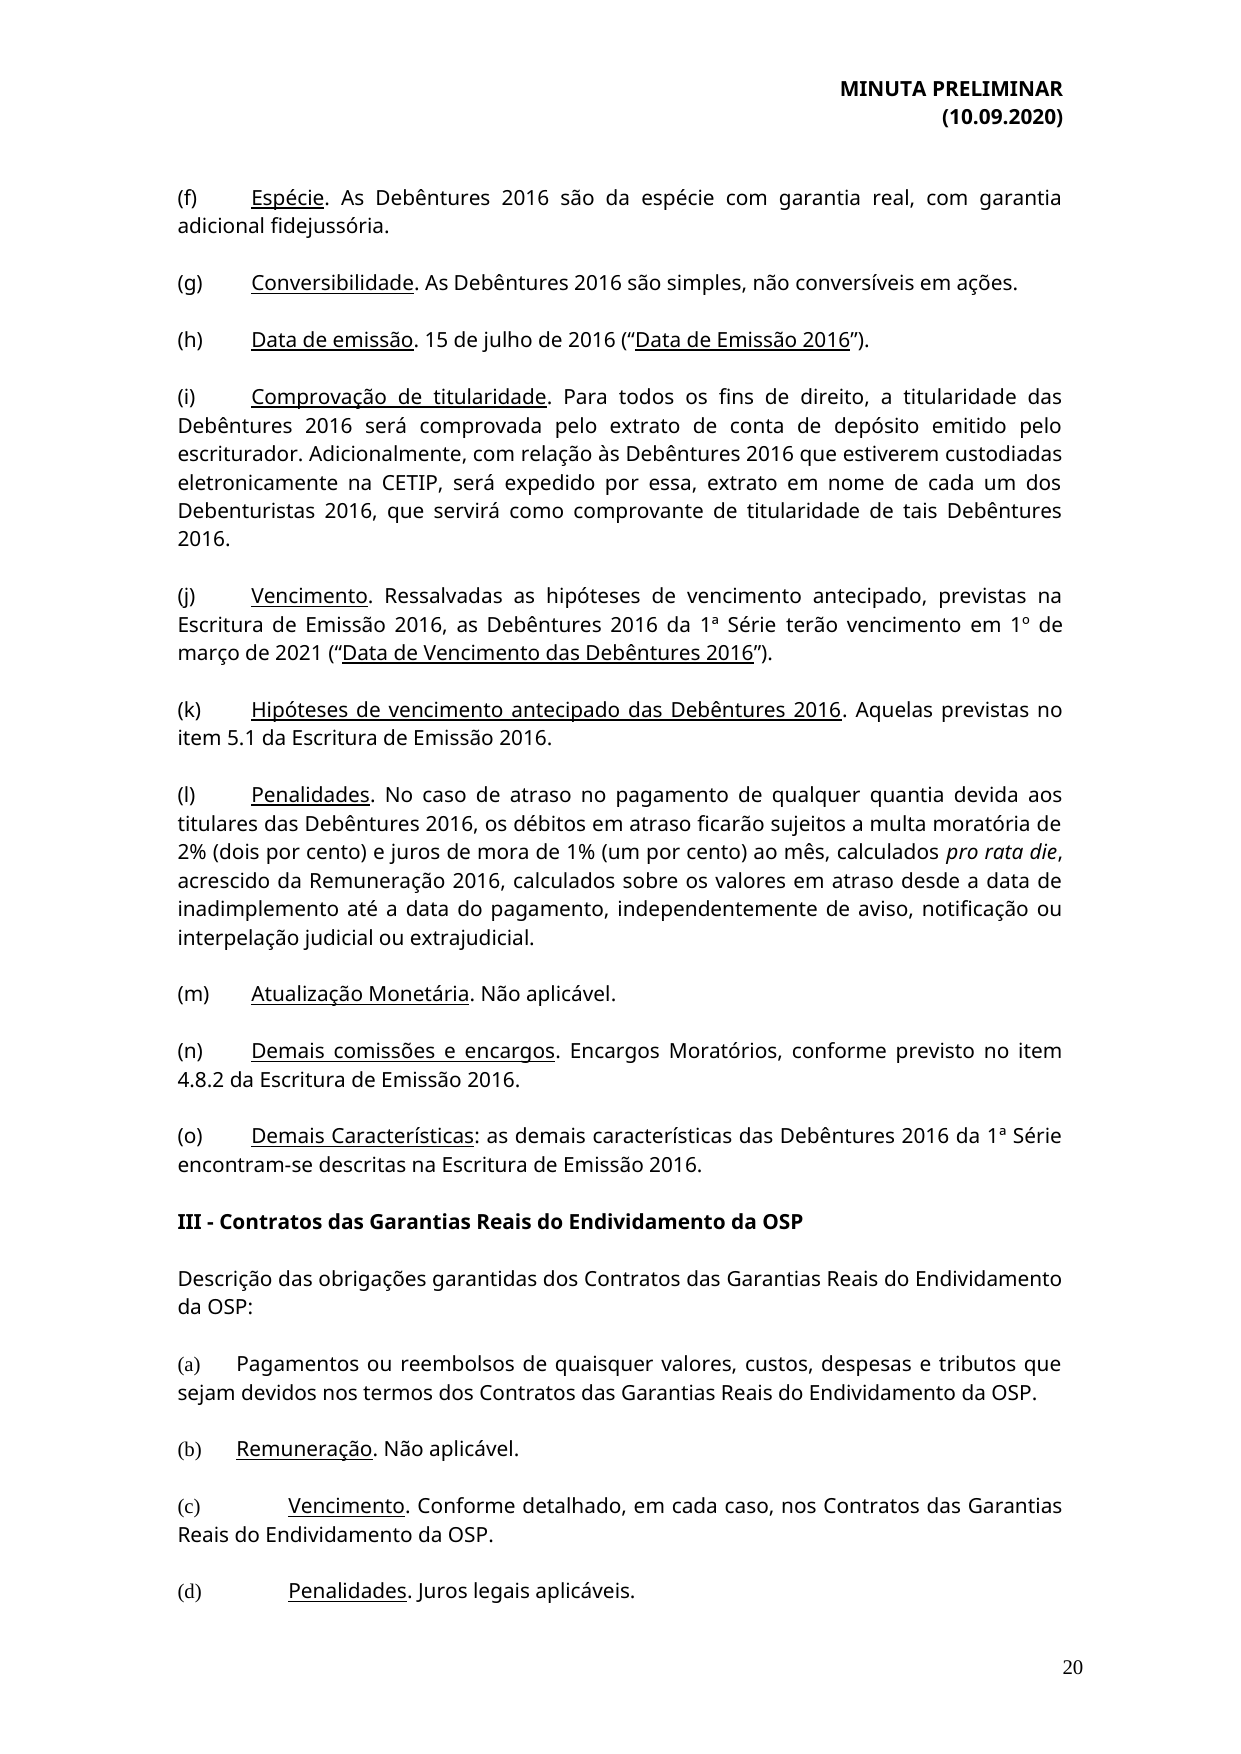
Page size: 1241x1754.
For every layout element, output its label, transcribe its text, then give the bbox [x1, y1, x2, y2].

list Atualização Monetária. Não aplicável. [177, 979, 1063, 1008]
text III - Contratos das Garantias Reais do Endividamento da OSP [177, 1207, 1063, 1235]
list Pagamentos ou reembolsos de quaisquer valores, custos, despesas e tributos que sejam devidos nos termos dos Contratos das Garantias Reais do Endividamento da OSP. [177, 1349, 1063, 1406]
list Remuneração. Não aplicável. [177, 1434, 1063, 1463]
list Hipóteses de vencimento antecipado das Debêntures 2016. Aquelas previstas no item 5.1 da Escritura de Emissão 2016. [177, 695, 1063, 752]
text Descrição das obrigações garantidas dos Contratos das Garantias Reais do Endividamento da OSP: [177, 1264, 1063, 1321]
list Data de emissão. 15 de julho de 2016 (“Data de Emissão 2016”). [177, 325, 1063, 354]
list Vencimento. Conforme detalhado, em cada caso, nos Contratos das Garantias Reais do Endividamento da OSP. [177, 1491, 1063, 1548]
list Penalidades. Juros legais aplicáveis. [177, 1577, 1063, 1605]
list Conversibilidade. As Debêntures 2016 são simples, não conversíveis em ações. [177, 268, 1063, 297]
list Demais comissões e encargos. Encargos Moratórios, conforme previsto no item 4.8.2 da Escritura de Emissão 2016. [177, 1036, 1063, 1093]
list Comprovação de titularidade. Para todos os fins de direito, a titularidade das Debêntures 2016 será comprovada pelo extrato de conta de depósito emitido pelo escriturador. Adicionalmente, com relação às Debêntures 2016 que estiverem custodiadas eletronicamente na CETIP, será expedido por essa, extrato em nome de cada um dos Debenturistas 2016, que servirá como comprovante de titularidade de tais Debêntures 2016. [177, 382, 1063, 553]
list Espécie. As Debêntures 2016 são da espécie com garantia real, com garantia adicional fidejussória. [177, 183, 1063, 240]
list Vencimento. Ressalvadas as hipóteses de vencimento antecipado, previstas na Escritura de Emissão 2016, as Debêntures 2016 da 1ª Série terão vencimento em 1º de março de 2021 (“Data de Vencimento das Debêntures 2016”). [177, 581, 1063, 667]
list Penalidades. No caso de atraso no pagamento de qualquer quantia devida aos titulares das Debêntures 2016, os débitos em atraso ficarão sujeitos a multa moratória de 2% (dois por cento) e juros de mora de 1% (um por cento) ao mês, calculados pro rata die, acrescido da Remuneração 2016, calculados sobre os valores em atraso desde a data de inadimplemento até a data do pagamento, independentemente de aviso, notificação ou interpelação judicial ou extrajudicial. [177, 780, 1063, 951]
list Demais Características: as demais características das Debêntures 2016 da 1ª Série encontram-se descritas na Escritura de Emissão 2016. [177, 1122, 1063, 1178]
